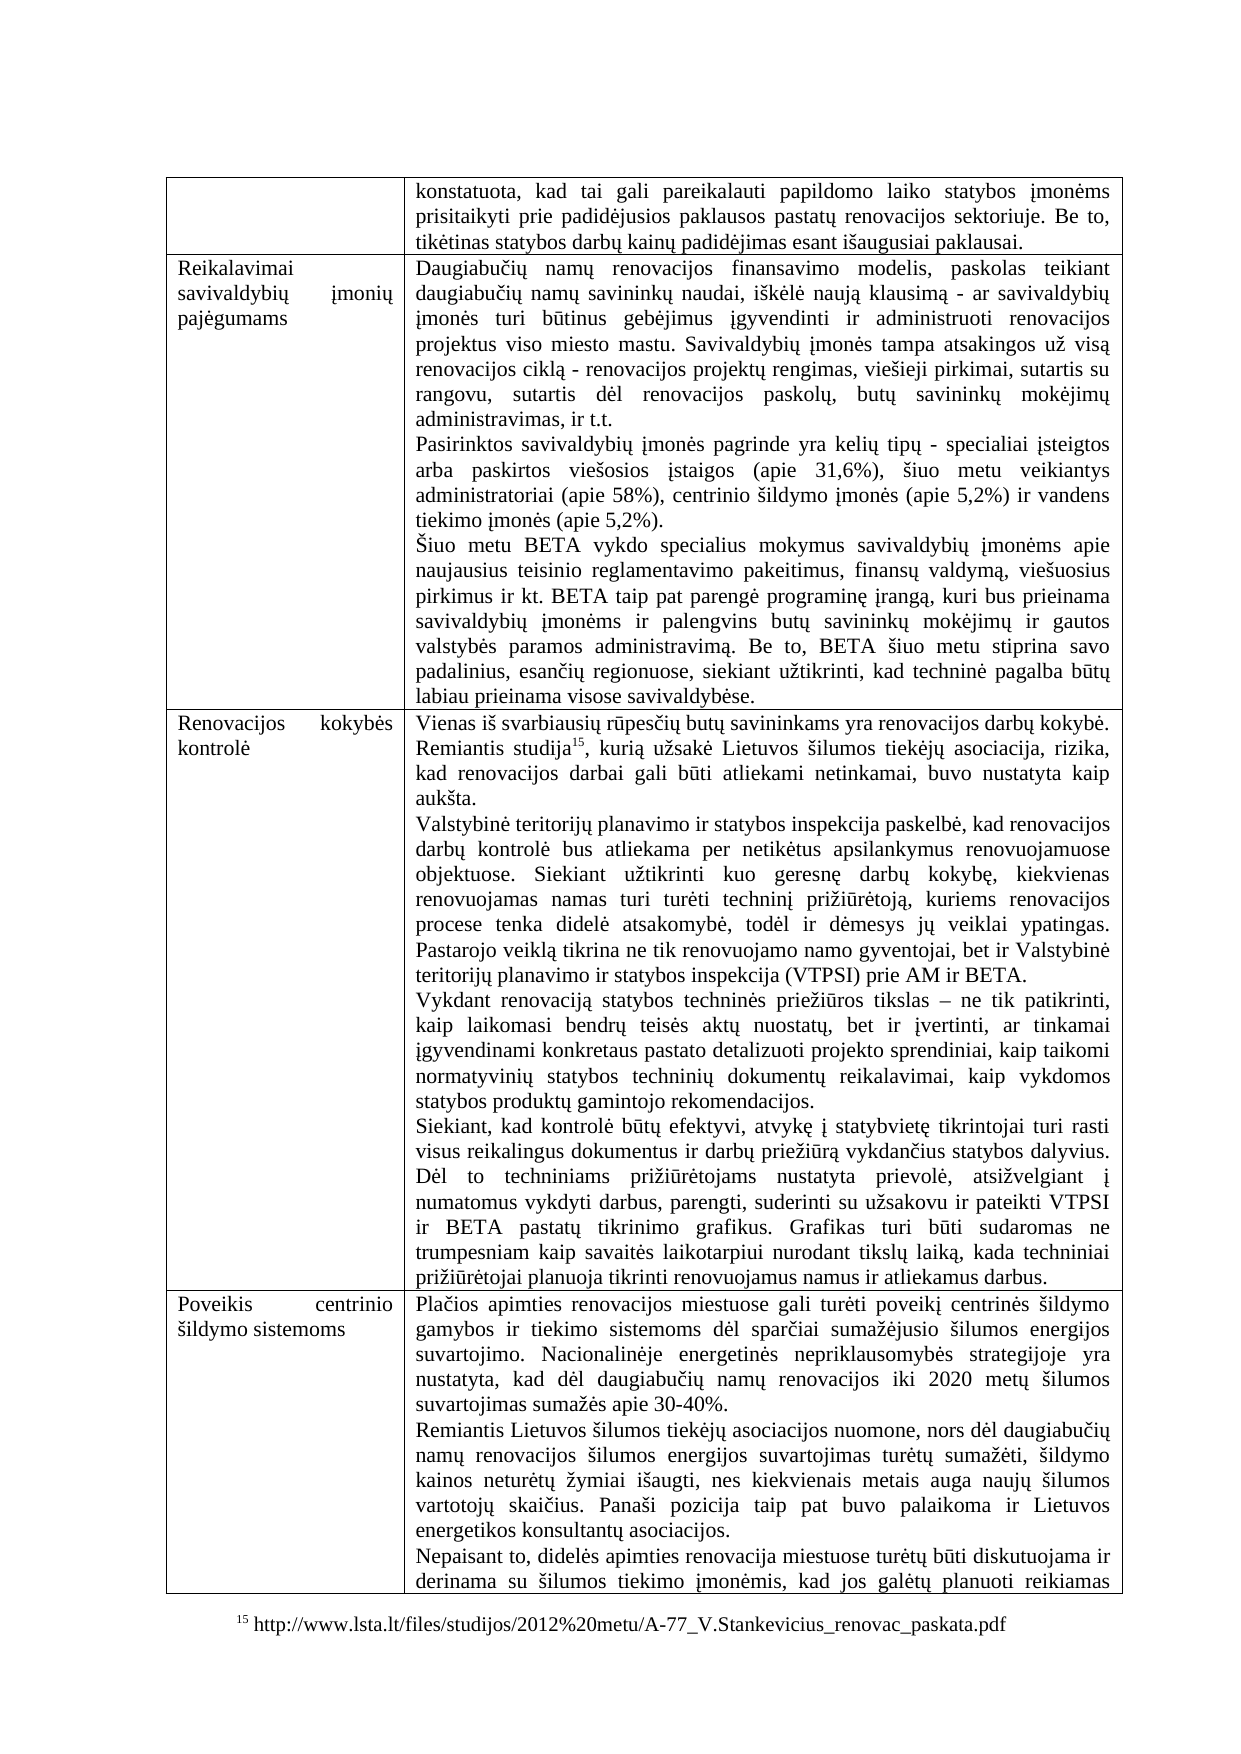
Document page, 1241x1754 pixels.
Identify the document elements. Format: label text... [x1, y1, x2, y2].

table_cell Daugiabučių namų renovacijos finansavimo modelis, paskolas teikiant daugiabučių namų savininkų naudai, iškėlė naują klausimą - ar savivaldybių įmonės turi būtinus gebėjimus įgyvendinti ir administruoti renovacijos projektus viso miesto mastu. Savivaldybių įmonės tampa atsakingos už visą renovacijos ciklą - renovacijos projektų rengimas, viešieji pirkimai, sutartis su rangovu, sutartis dėl renovacijos paskolų, butų savininkų mokėjimų administravimas, ir t.t. Pasirinktos savivaldybių įmonės pagrinde yra kelių tipų - specialiai įsteigtos arba paskirtos viešosios įstaigos (apie 31,6%), šiuo metu veikiantys administratoriai (apie 58%), centrinio šildymo įmonės (apie 5,2%) ir vandens tiekimo įmonės (apie 5,2%). Šiuo metu BETA vykdo specialius mokymus savivaldybių įmonėms apie naujausius teisinio reglamentavimo pakeitimus, finansų valdymą, viešuosius pirkimus ir kt. BETA taip pat parengė programinę įrangą, kuri bus prieinama savivaldybių įmonėms ir palengvins butų savininkų mokėjimų ir gautos valstybės paramos administravimą. Be to, BETA šiuo metu stiprina savo padalinius, esančių regionuose, siekiant užtikrinti, kad techninė pagalba būtų labiau prieinama visose savivaldybėse. [405, 255, 1122, 709]
table_cell Reikalavimai savivaldybių įmonių pajėgumams [167, 255, 404, 709]
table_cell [167, 1291, 404, 1593]
table_cell Renovacijos kokybės kontrolė [167, 710, 404, 1289]
table_cell Vienas iš svarbiausių rūpesčių butų savininkams yra renovacijos darbų kokybė. Remiantis studija, kurią užsakė Lietuvos šilumos tiekėjų asociacija, rizika, kad renovacijos darbai gali būti atliekami netinkamai, buvo nustatyta kaip aukšta. Valstybinė teritorijų planavimo ir statybos inspekcija paskelbė, kad renovacijos darbų kontrolė bus atliekama per netikėtus apsilankymus renovuojamuose objektuose. Siekiant užtikrinti kuo geresnę darbų kokybę, kiekvienas renovuojamas namas turi turėti techninį prižiūrėtoją, kuriems renovacijos procese tenka didelė atsakomybė, todėl ir dėmesys jų veiklai ypatingas. Pastarojo veiklą tikrina ne tik renovuojamo namo gyventojai, bet ir Valstybinė teritorijų planavimo ir statybos inspekcija (VTPSI) prie AM ir BETA. Vykdant renovaciją statybos techninės priežiūros tikslas – ne tik patikrinti, kaip laikomasi bendrų teisės aktų nuostatų, bet ir įvertinti, ar tinkamai įgyvendinami konkretaus pastato detalizuoti projekto sprendiniai, kaip taikomi normatyvinių statybos techninių dokumentų reikalavimai, kaip vykdomos statybos produktų gamintojo rekomendacijos. Siekiant, kad kontrolė būtų efektyvi, atvykę į statybvietę tikrintojai turi rasti visus reikalingus dokumentus ir darbų priežiūrą vykdančius statybos dalyvius. Dėl to techniniams prižiūrėtojams nustatyta prievolė, atsižvelgiant į numatomus vykdyti darbus, parengti, suderinti su užsakovu ir pateikti VTPSI ir BETA pastatų tikrinimo grafikus. Grafikas turi būti sudaromas ne trumpesniam kaip savaitės laikotarpiui nurodant tikslų laiką, kada techniniai prižiūrėtojai planuoja tikrinti renovuojamus namus ir atliekamus darbus. [405, 710, 1122, 1289]
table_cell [405, 1291, 1122, 1593]
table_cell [405, 178, 1122, 254]
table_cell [167, 178, 404, 254]
